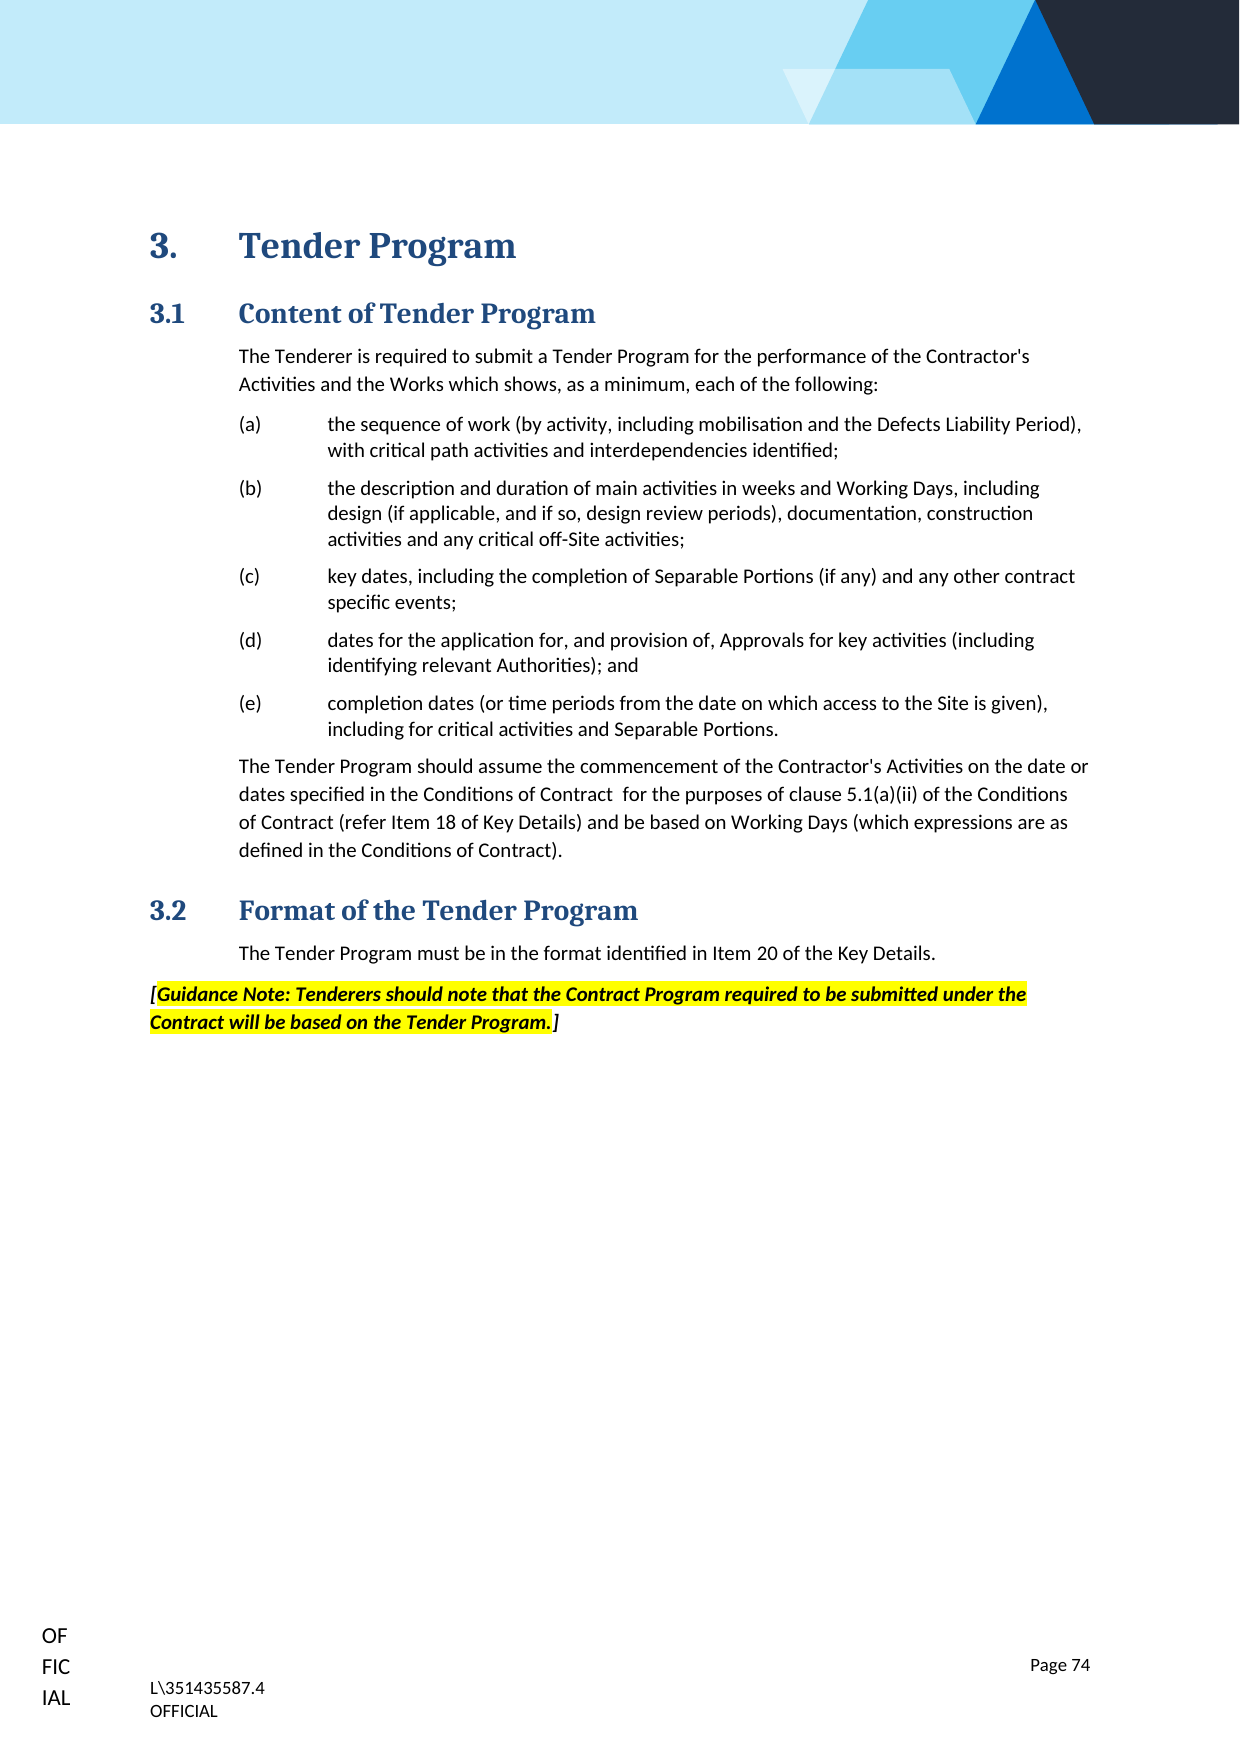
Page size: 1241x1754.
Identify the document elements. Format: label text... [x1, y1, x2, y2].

text Tender Program [150, 225, 1090, 268]
text Content of Tender Program [150, 297, 1090, 331]
text the description and duration of main activities in weeks and Working Days, including design (if applicable, and if so, design review periods), documentation, construction activities and any critical off-Site activities; [239, 475, 1090, 551]
text The Tender Program must be in the format identified in Item 20 of the Key Details. [239, 941, 1090, 966]
text The Tender Program should assume the commencement of the Contractor's Activities on the date or dates specified in the Conditions of Contract for the purposes of clause 5.1(a)(ii) of the Conditions of Contract (refer Item 18 of Key Details) and be based on Working Days (which expressions are as defined in the Conditions of Contract). [239, 754, 1090, 863]
text key dates, including the completion of Separable Portions (if any) and any other contract specific events; [239, 564, 1090, 614]
text the sequence of work (by activity, including mobilisation and the Defects Liability Period), with critical path activities and interdependencies identified; [239, 412, 1090, 462]
text completion dates (or time periods from the date on which access to the Site is given), including for critical activities and Separable Portions. [239, 690, 1090, 741]
text dates for the application for, and provision of, Approvals for key activities (including identifying relevant Authorities); and [239, 627, 1090, 678]
text Format of the Tender Program [150, 894, 1090, 928]
text [Guidance Note: Tenderers should note that the Contract Program required to be submitted under the Contract will be based on the Tender Program.] [150, 981, 1090, 1034]
text The Tenderer is required to submit a Tender Program for the performance of the Contractor's Activities and the Works which shows, as a minimum, each of the following: [239, 343, 1090, 397]
